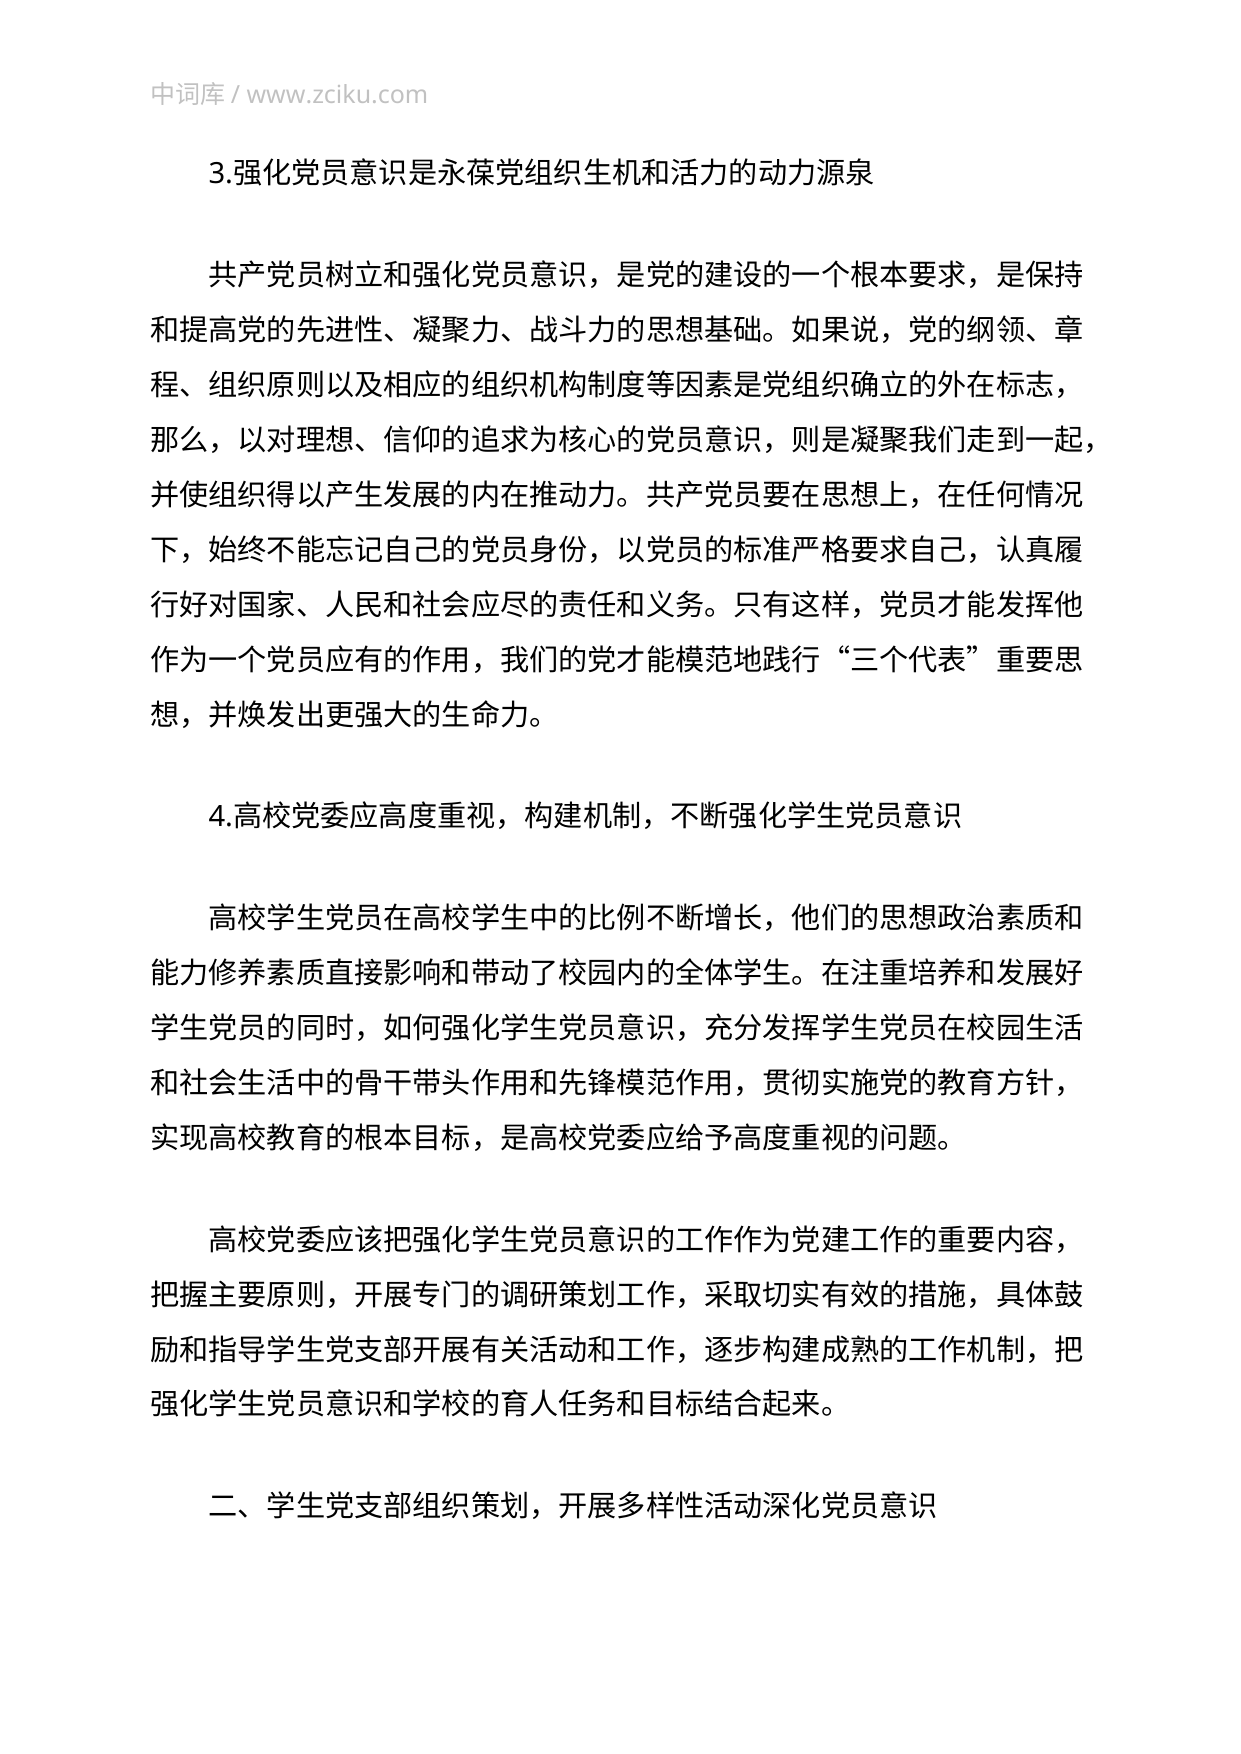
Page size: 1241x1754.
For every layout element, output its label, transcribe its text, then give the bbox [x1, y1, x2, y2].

text 4.高校党委应高度重视，构建机制，不断强化学生党员意识 [150, 793, 1090, 835]
text 共产党员树立和强化党员意识，是党的建设的一个根本要求，是保持和提高党的先进性、凝聚力、战斗力的思想基础。如果说，党的纲领、章程、组织原则以及相应的组织机构制度等因素是党组织确立的外在标志，那么，以对理想、信仰的追求为核心的党员意识，则是凝聚我们走到一起，并使组织得以产生发展的内在推动力。共产党员要在思想上，在任何情况下，始终不能忘记自己的党员身份，以党员的标准严格要求自己，认真履行好对国家、人民和社会应尽的责任和义务。只有这样，党员才能发挥他作为一个党员应有的作用，我们的党才能模范地践行“三个代表”重要思想，并焕发出更强大的生命力。 [150, 252, 1090, 733]
text 高校党委应该把强化学生党员意识的工作作为党建工作的重要内容，把握主要原则，开展专门的调研策划工作，采取切实有效的措施，具体鼓励和指导学生党支部开展有关活动和工作，逐步构建成熟的工作机制，把强化学生党员意识和学校的育人任务和目标结合起来。 [150, 1216, 1090, 1423]
text 高校学生党员在高校学生中的比例不断增长，他们的思想政治素质和能力修养素质直接影响和带动了校园内的全体学生。在注重培养和发展好学生党员的同时，如何强化学生党员意识，充分发挥学生党员在校园生活和社会生活中的骨干带头作用和先锋模范作用，贯彻实施党的教育方针，实现高校教育的根本目标，是高校党委应给予高度重视的问题。 [150, 895, 1090, 1157]
text 3.强化党员意识是永葆党组织生机和活力的动力源泉 [150, 150, 1090, 192]
text 二、学生党支部组织策划，开展多样性活动深化党员意识 [150, 1483, 1090, 1525]
